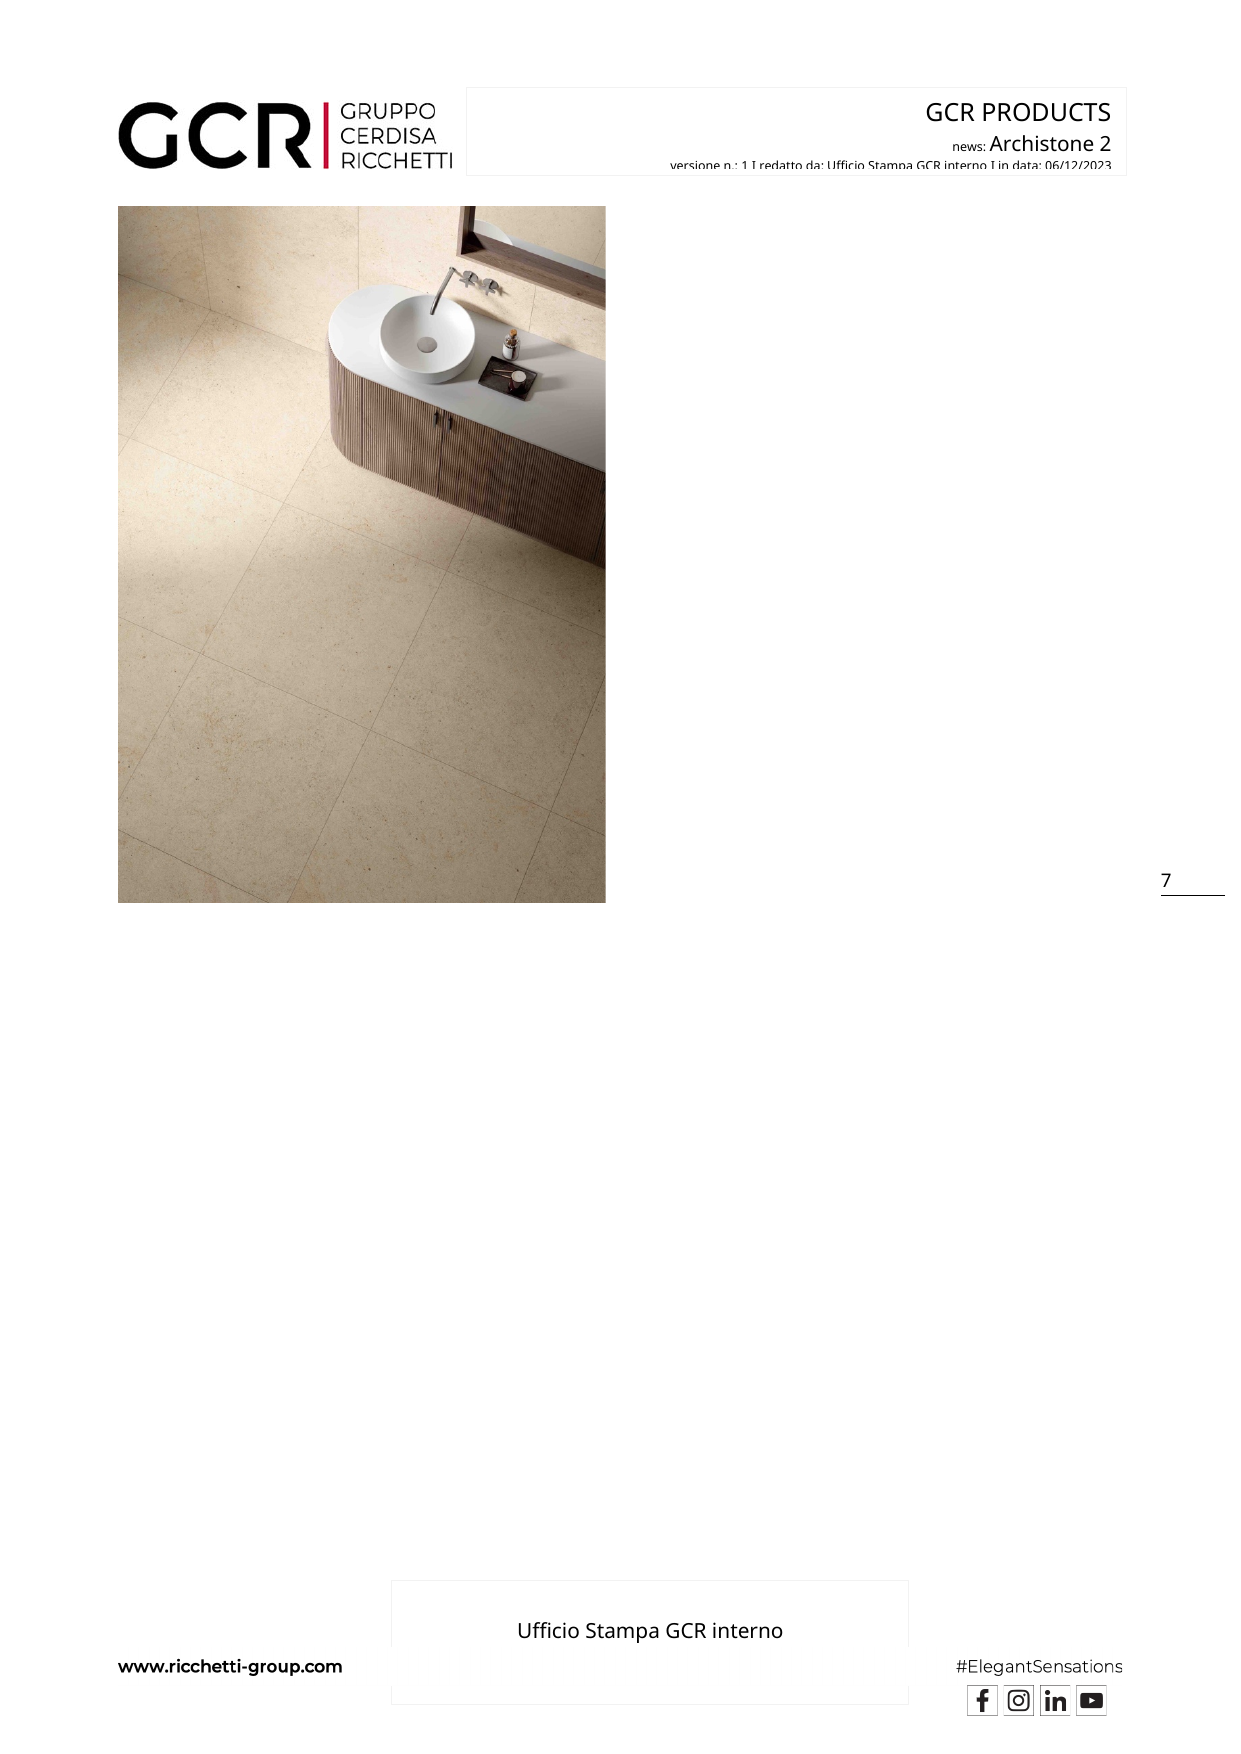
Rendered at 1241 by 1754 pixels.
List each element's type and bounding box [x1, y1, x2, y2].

picture [118, 100, 453, 170]
picture [118, 206, 606, 903]
picture [118, 1647, 1123, 1716]
